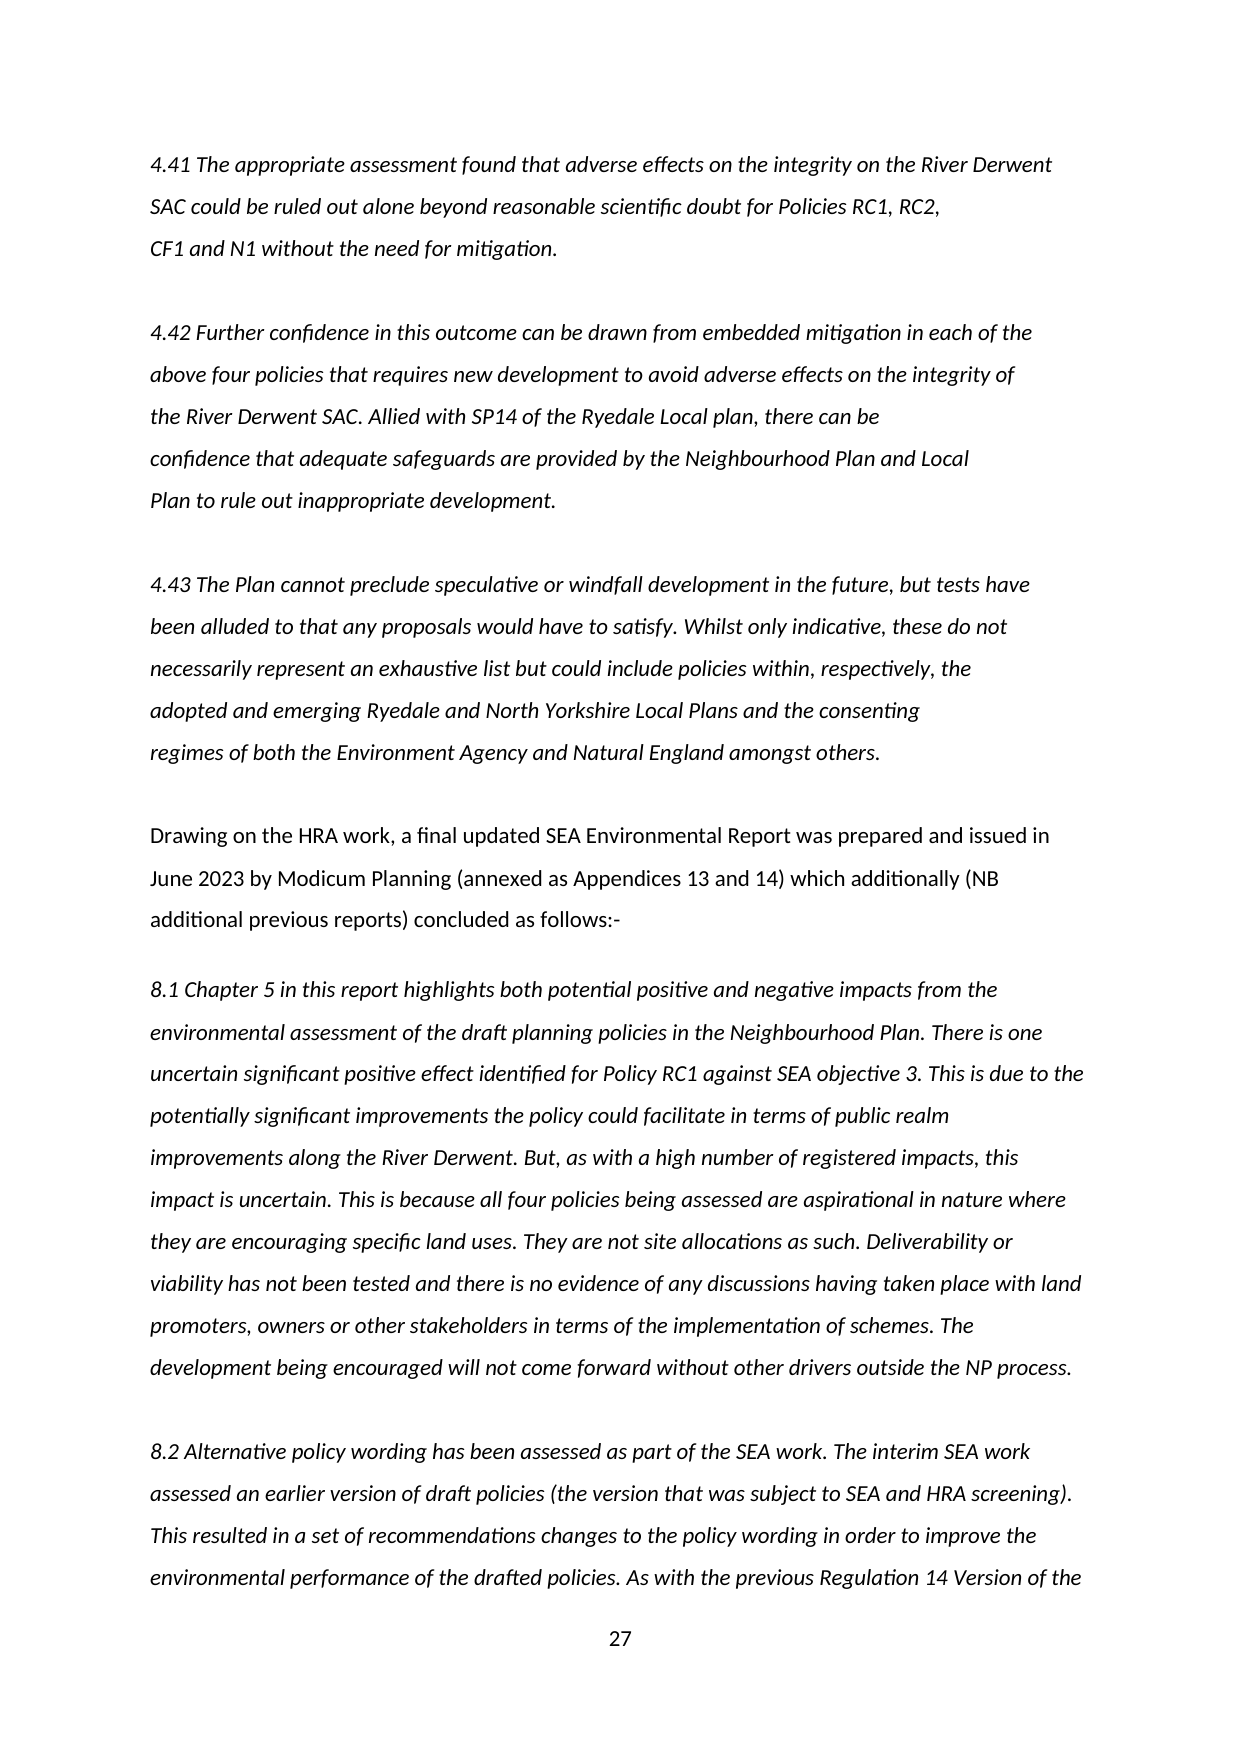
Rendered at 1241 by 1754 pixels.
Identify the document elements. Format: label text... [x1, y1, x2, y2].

text confidence that adequate safeguards are provided by the Neighbourhood Plan and Local [150, 444, 1090, 472]
text Plan to rule out inappropriate development. [150, 486, 1090, 514]
text regimes of both the Environment Agency and Natural England amongst others. [150, 738, 1090, 766]
text 4.41 The appropriate assessment found that adverse effects on the integrity on the River Derwent [150, 150, 1090, 178]
text necessarily represent an exhaustive list but could include policies within, respectively, the [150, 654, 1090, 682]
text the River Derwent SAC. Allied with SP14 of the Ryedale Local plan, there can be [150, 402, 1090, 430]
text above four policies that requires new development to avoid adverse effects on the integrity of [150, 360, 1090, 388]
text 4.42 Further confidence in this outcome can be drawn from embedded mitigation in each of the [150, 318, 1090, 346]
text 4.43 The Plan cannot preclude speculative or windfall development in the future, but tests have [150, 570, 1090, 598]
text been alluded to that any proposals would have to satisfy. Whilst only indicative, these do not [150, 612, 1090, 640]
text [150, 1437, 1090, 1591]
text Drawing on the HRA work, a final updated SEA Environmental Report was prepared and issued in June 2023 by Modicum Planning (annexed as Appendices 13 and 14) which additionally (NB additional previous reports) concluded as follows:- [150, 822, 1090, 934]
text SAC could be ruled out alone beyond reasonable scientific doubt for Policies RC1, RC2, [150, 192, 1090, 220]
text adopted and emerging Ryedale and North Yorkshire Local Plans and the consenting [150, 696, 1090, 724]
text 8.1 Chapter 5 in this report highlights both potential positive and negative impacts from the environmental assessment of the draft planning policies in the Neighbourhood Plan. There is one uncertain significant positive effect identified for Policy RC1 against SEA objective 3. This is due to the potentially significant improvements the policy could facilitate in terms of public realm improvements along the River Derwent. But, as with a high number of registered impacts, this impact is uncertain. This is because all four policies being assessed are aspirational in nature where they are encouraging specific land uses. They are not site allocations as such. Deliverability or viability has not been tested and there is no evidence of any discussions having taken place with land promoters, owners or other stakeholders in terms of the implementation of schemes. The development being encouraged will not come forward without other drivers outside the NP process. [150, 976, 1090, 1381]
text CF1 and N1 without the need for mitigation. [150, 234, 1090, 262]
